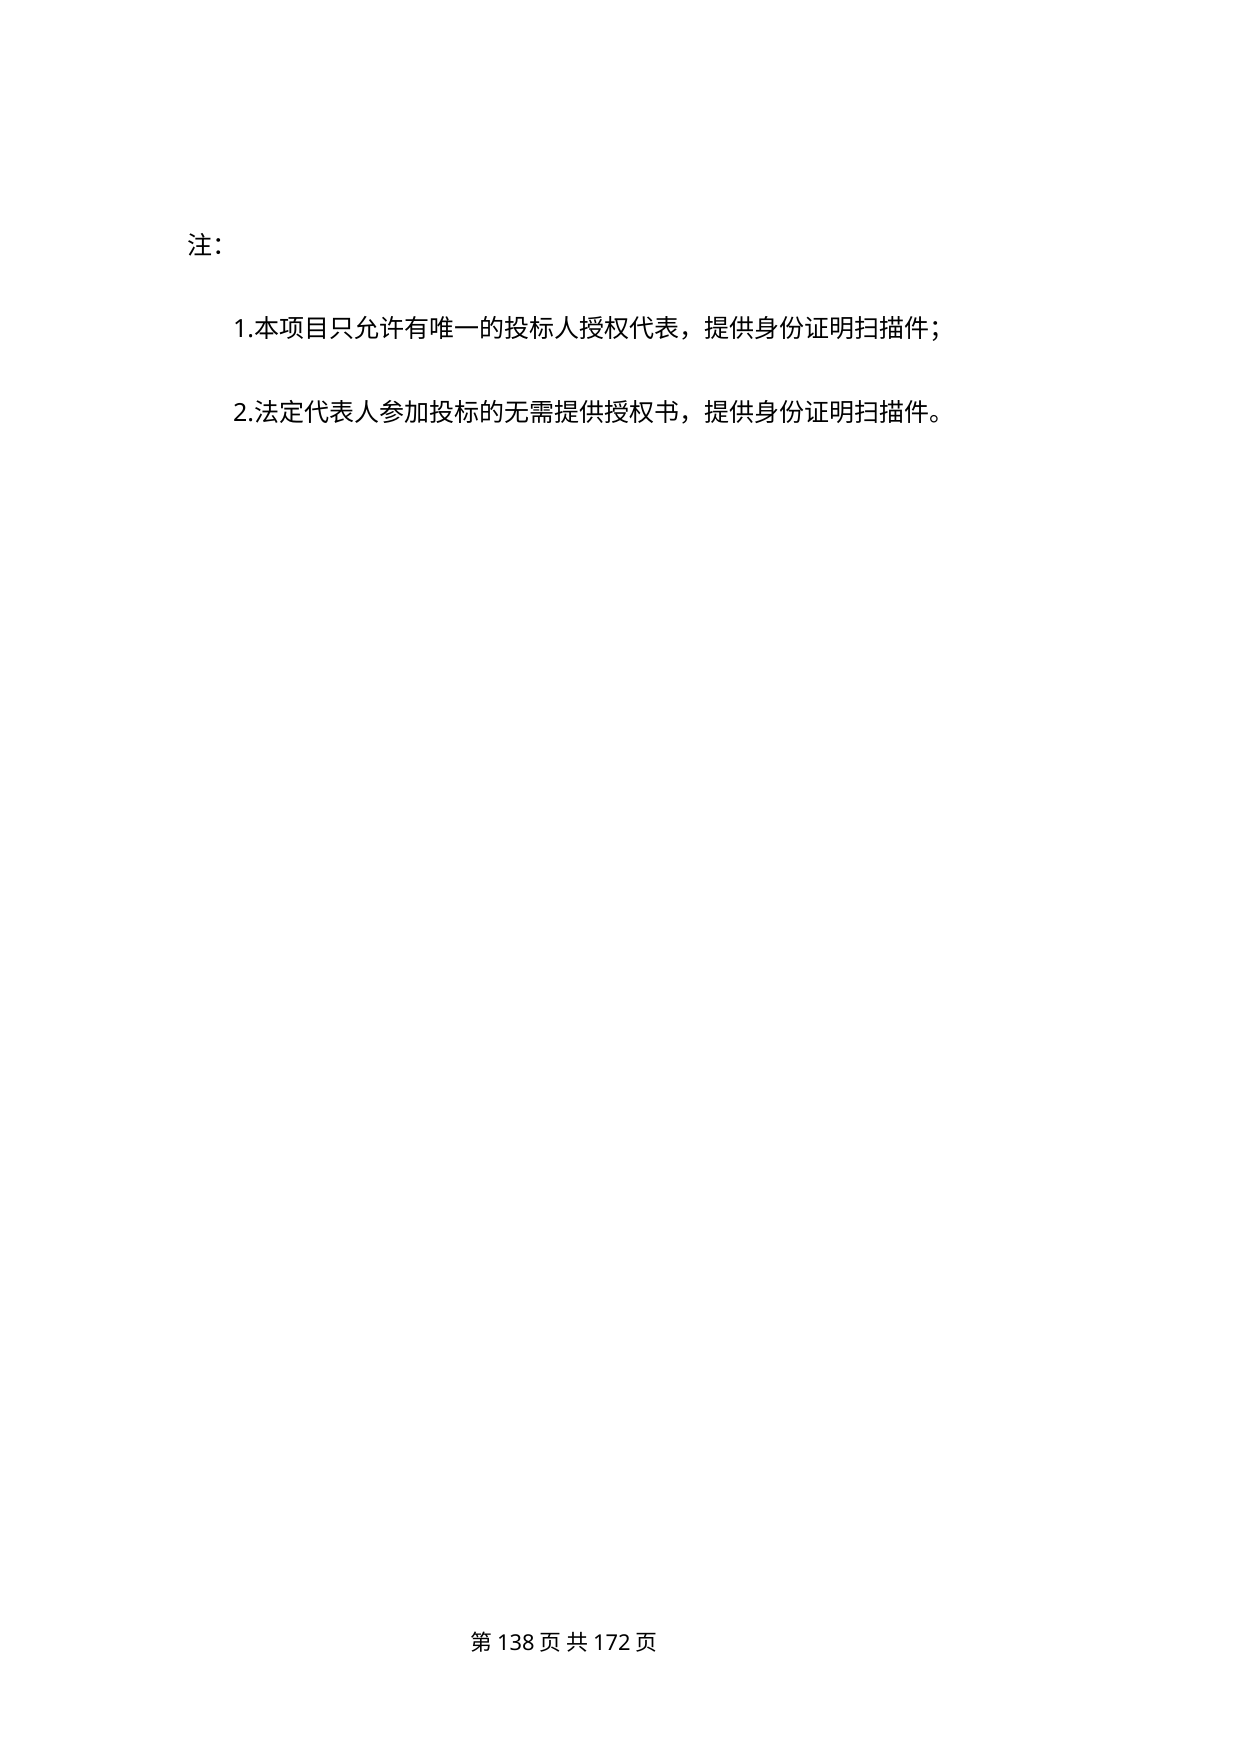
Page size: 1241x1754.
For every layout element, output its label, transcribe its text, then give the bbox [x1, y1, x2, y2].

text 1.本项目只允许有唯一的投标人授权代表，提供身份证明扫描件； [187, 294, 1053, 359]
text 注： [187, 211, 1053, 276]
text 2.法定代表人参加投标的无需提供授权书，提供身份证明扫描件。 [187, 378, 1053, 443]
